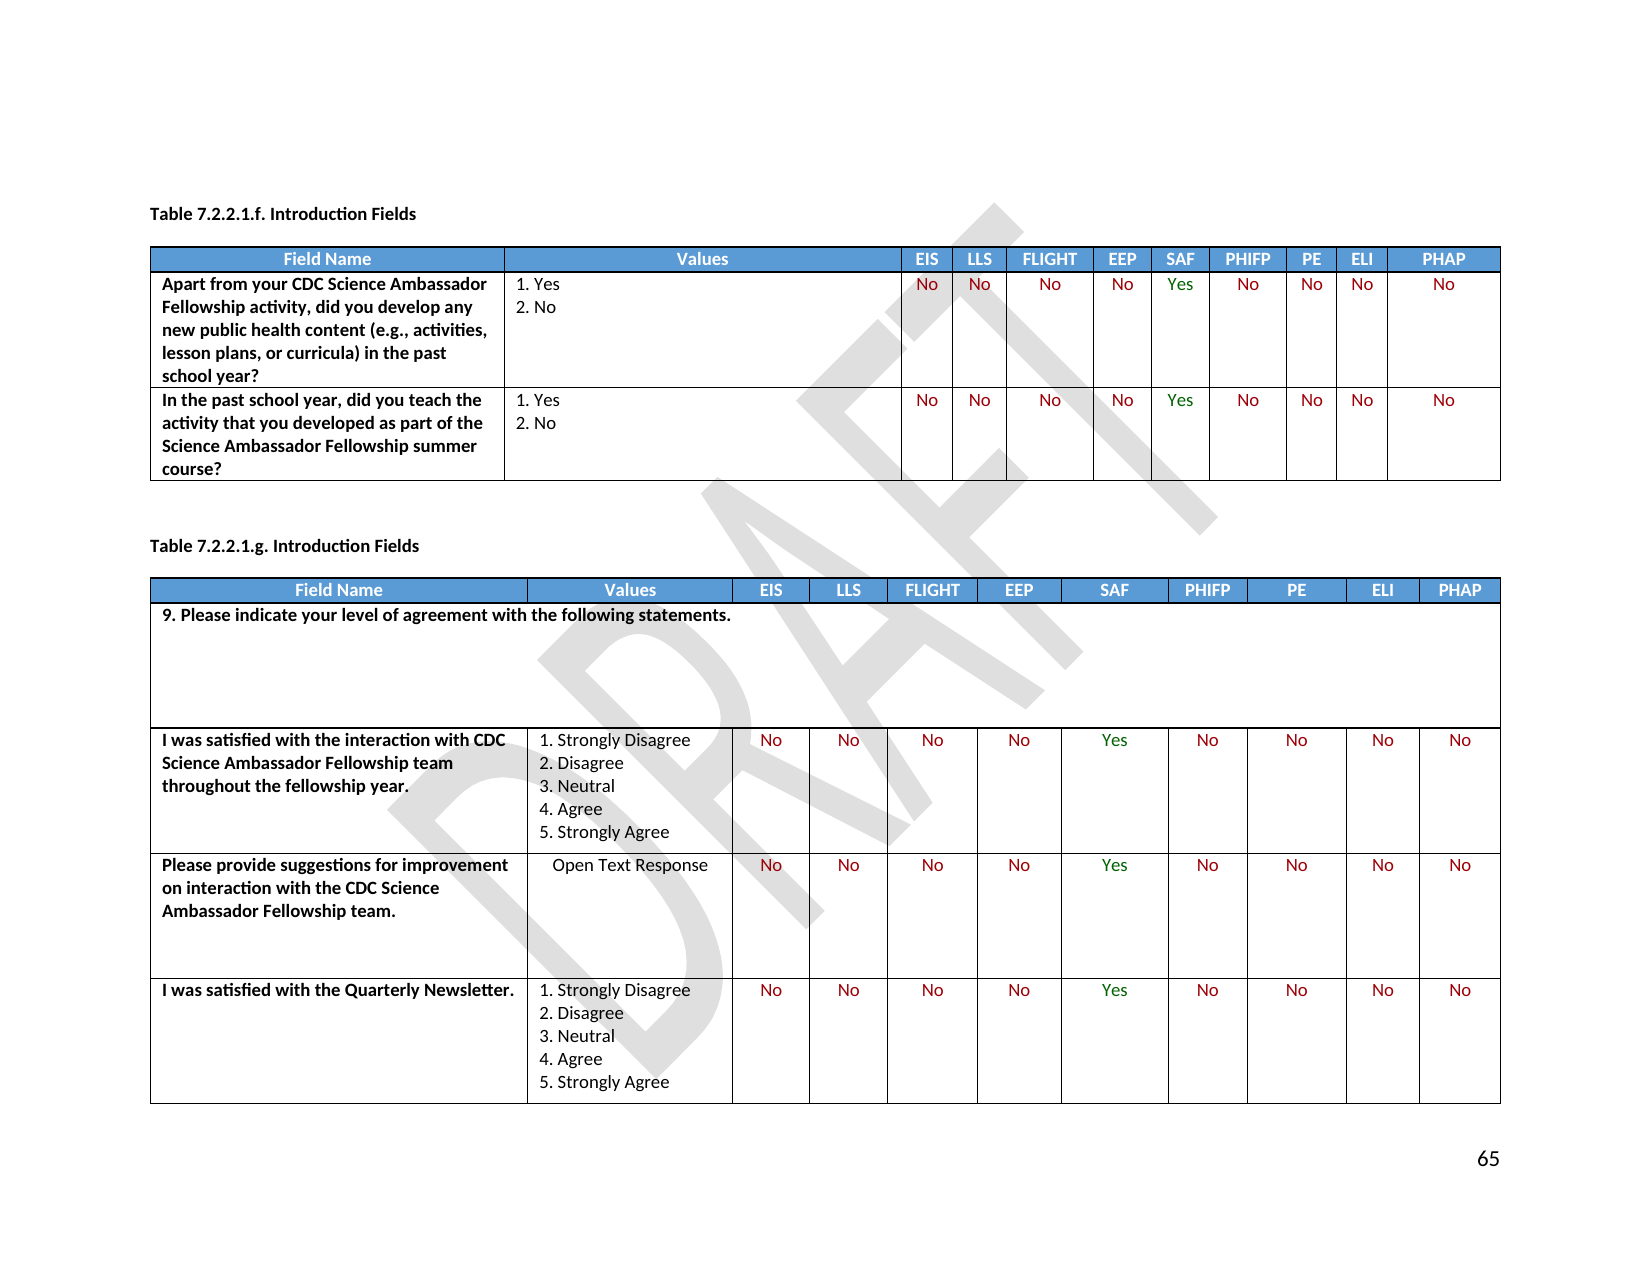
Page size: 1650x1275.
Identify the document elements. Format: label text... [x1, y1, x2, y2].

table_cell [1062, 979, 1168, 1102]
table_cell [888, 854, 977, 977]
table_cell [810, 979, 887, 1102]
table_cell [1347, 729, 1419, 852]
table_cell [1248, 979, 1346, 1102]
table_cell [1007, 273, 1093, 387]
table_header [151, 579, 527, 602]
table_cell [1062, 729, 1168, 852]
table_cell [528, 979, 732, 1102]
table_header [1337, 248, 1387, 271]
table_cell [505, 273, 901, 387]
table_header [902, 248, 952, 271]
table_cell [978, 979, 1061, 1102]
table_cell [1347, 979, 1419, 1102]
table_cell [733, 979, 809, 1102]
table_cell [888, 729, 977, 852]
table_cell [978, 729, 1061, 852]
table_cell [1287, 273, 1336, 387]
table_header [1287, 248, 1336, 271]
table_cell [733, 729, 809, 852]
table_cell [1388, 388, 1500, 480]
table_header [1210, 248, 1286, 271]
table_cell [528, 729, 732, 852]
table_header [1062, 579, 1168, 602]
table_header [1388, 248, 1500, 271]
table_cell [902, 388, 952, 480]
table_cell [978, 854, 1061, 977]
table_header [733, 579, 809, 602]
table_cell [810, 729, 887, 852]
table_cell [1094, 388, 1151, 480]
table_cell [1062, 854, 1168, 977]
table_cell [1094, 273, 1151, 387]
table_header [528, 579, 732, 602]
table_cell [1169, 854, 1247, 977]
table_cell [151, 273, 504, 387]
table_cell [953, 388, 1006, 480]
text Table 7.2.2.1.g. Introduction Fields [150, 534, 1500, 557]
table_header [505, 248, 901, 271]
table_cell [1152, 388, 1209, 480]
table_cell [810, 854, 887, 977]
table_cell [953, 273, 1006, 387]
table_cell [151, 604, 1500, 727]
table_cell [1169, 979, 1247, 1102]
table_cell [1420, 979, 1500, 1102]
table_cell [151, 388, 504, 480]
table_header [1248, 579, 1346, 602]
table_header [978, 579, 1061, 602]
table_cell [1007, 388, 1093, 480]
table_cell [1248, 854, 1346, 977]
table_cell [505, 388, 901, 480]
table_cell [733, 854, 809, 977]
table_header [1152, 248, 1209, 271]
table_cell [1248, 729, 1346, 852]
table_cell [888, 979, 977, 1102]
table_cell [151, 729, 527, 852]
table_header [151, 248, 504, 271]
text Table 7.2.2.1.f. Introduction Fields [150, 203, 1500, 226]
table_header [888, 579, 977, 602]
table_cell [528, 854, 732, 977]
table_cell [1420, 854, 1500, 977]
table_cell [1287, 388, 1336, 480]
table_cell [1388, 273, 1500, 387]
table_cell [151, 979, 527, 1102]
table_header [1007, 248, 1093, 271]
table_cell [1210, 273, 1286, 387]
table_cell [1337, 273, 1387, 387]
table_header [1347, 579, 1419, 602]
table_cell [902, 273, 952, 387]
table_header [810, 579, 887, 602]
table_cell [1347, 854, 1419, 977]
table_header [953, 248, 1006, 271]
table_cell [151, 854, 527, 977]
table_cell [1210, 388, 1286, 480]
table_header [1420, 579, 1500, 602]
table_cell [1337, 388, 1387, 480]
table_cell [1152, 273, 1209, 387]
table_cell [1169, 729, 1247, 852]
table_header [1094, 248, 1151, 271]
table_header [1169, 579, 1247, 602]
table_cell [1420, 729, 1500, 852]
